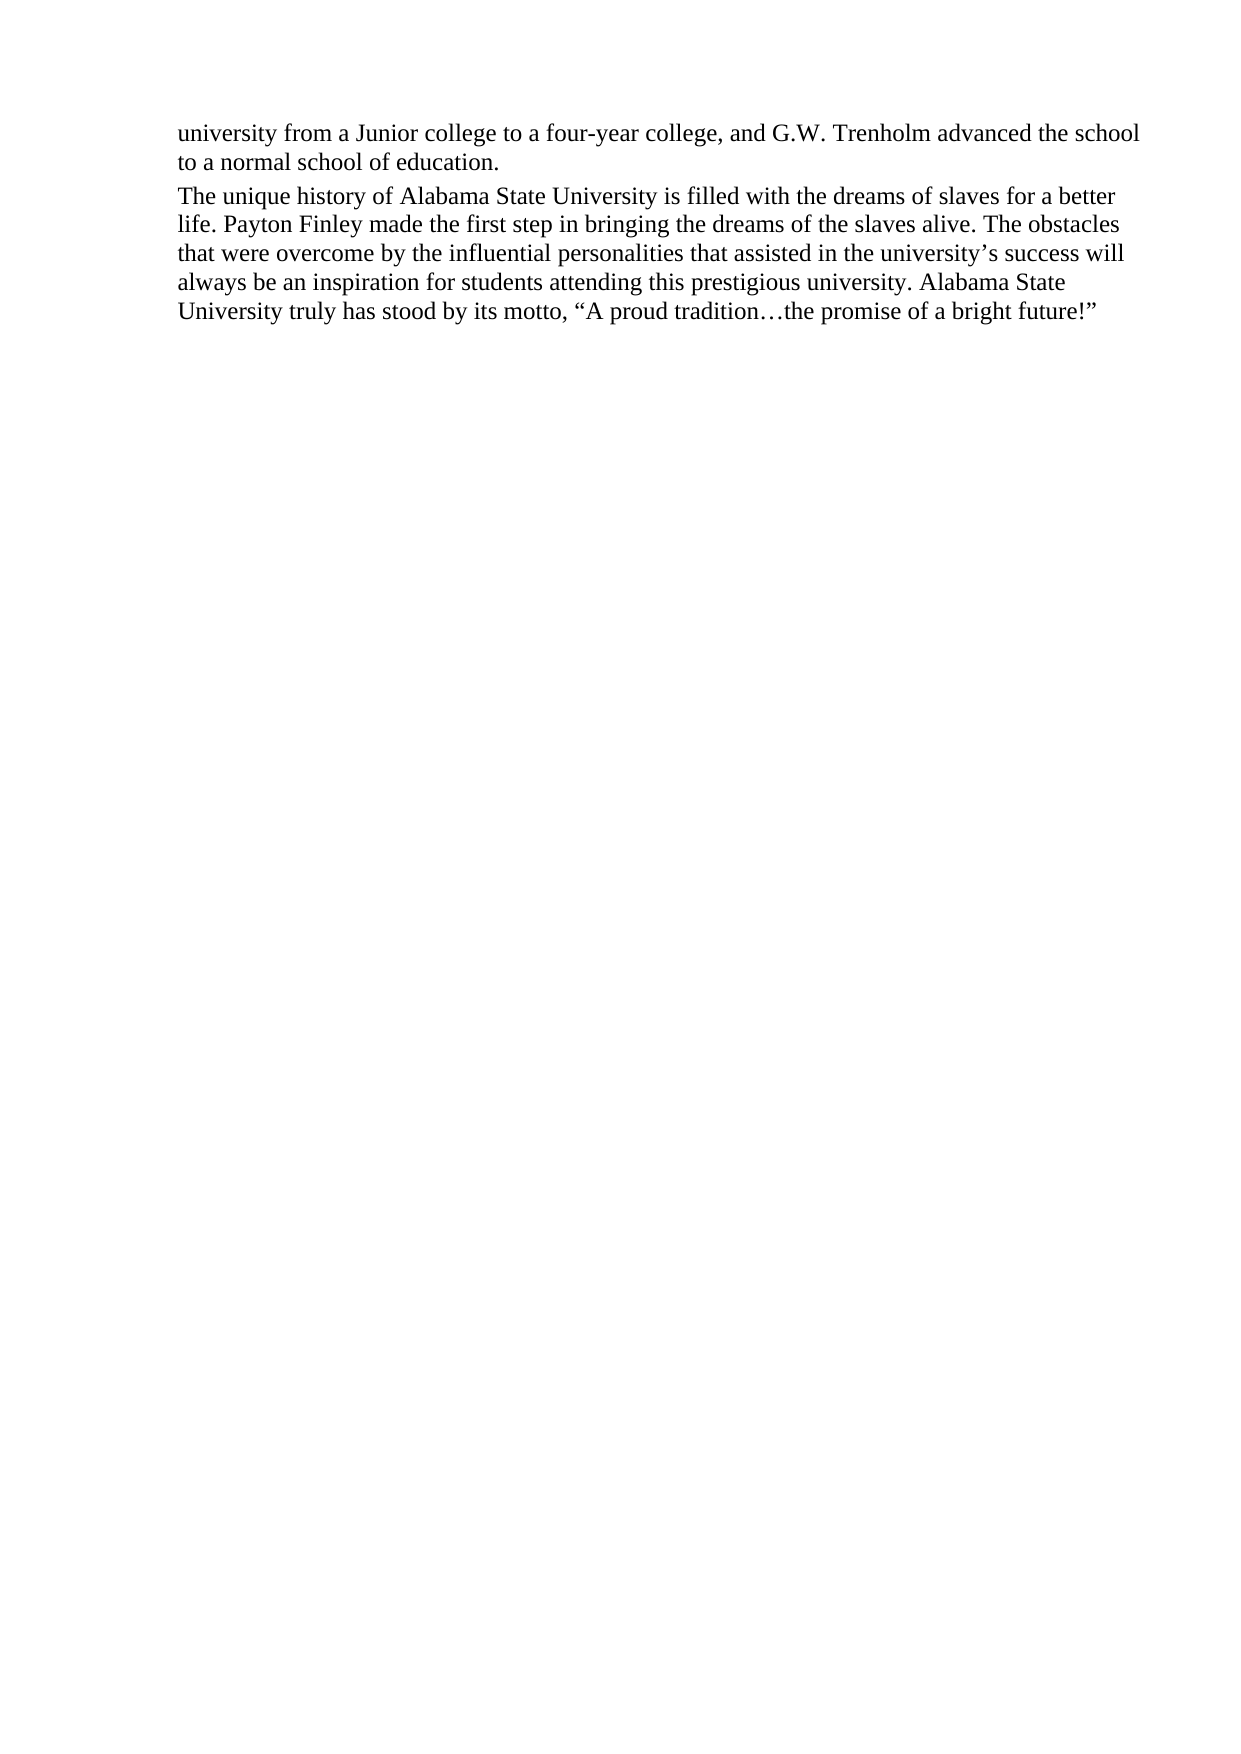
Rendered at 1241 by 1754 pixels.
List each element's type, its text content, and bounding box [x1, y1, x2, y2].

text The unique history of Alabama State University is filled with the dreams of slaves for a better life. Payton Finley made the first step in bringing the dreams of the slaves alive. The obstacles that were overcome by the influential personalities that assisted in the university’s success will always be an inspiration for students attending this prestigious university. Alabama State University truly has stood by its motto, “A proud tradition…the promise of a bright future!” [177, 181, 1152, 324]
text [177, 118, 1152, 176]
